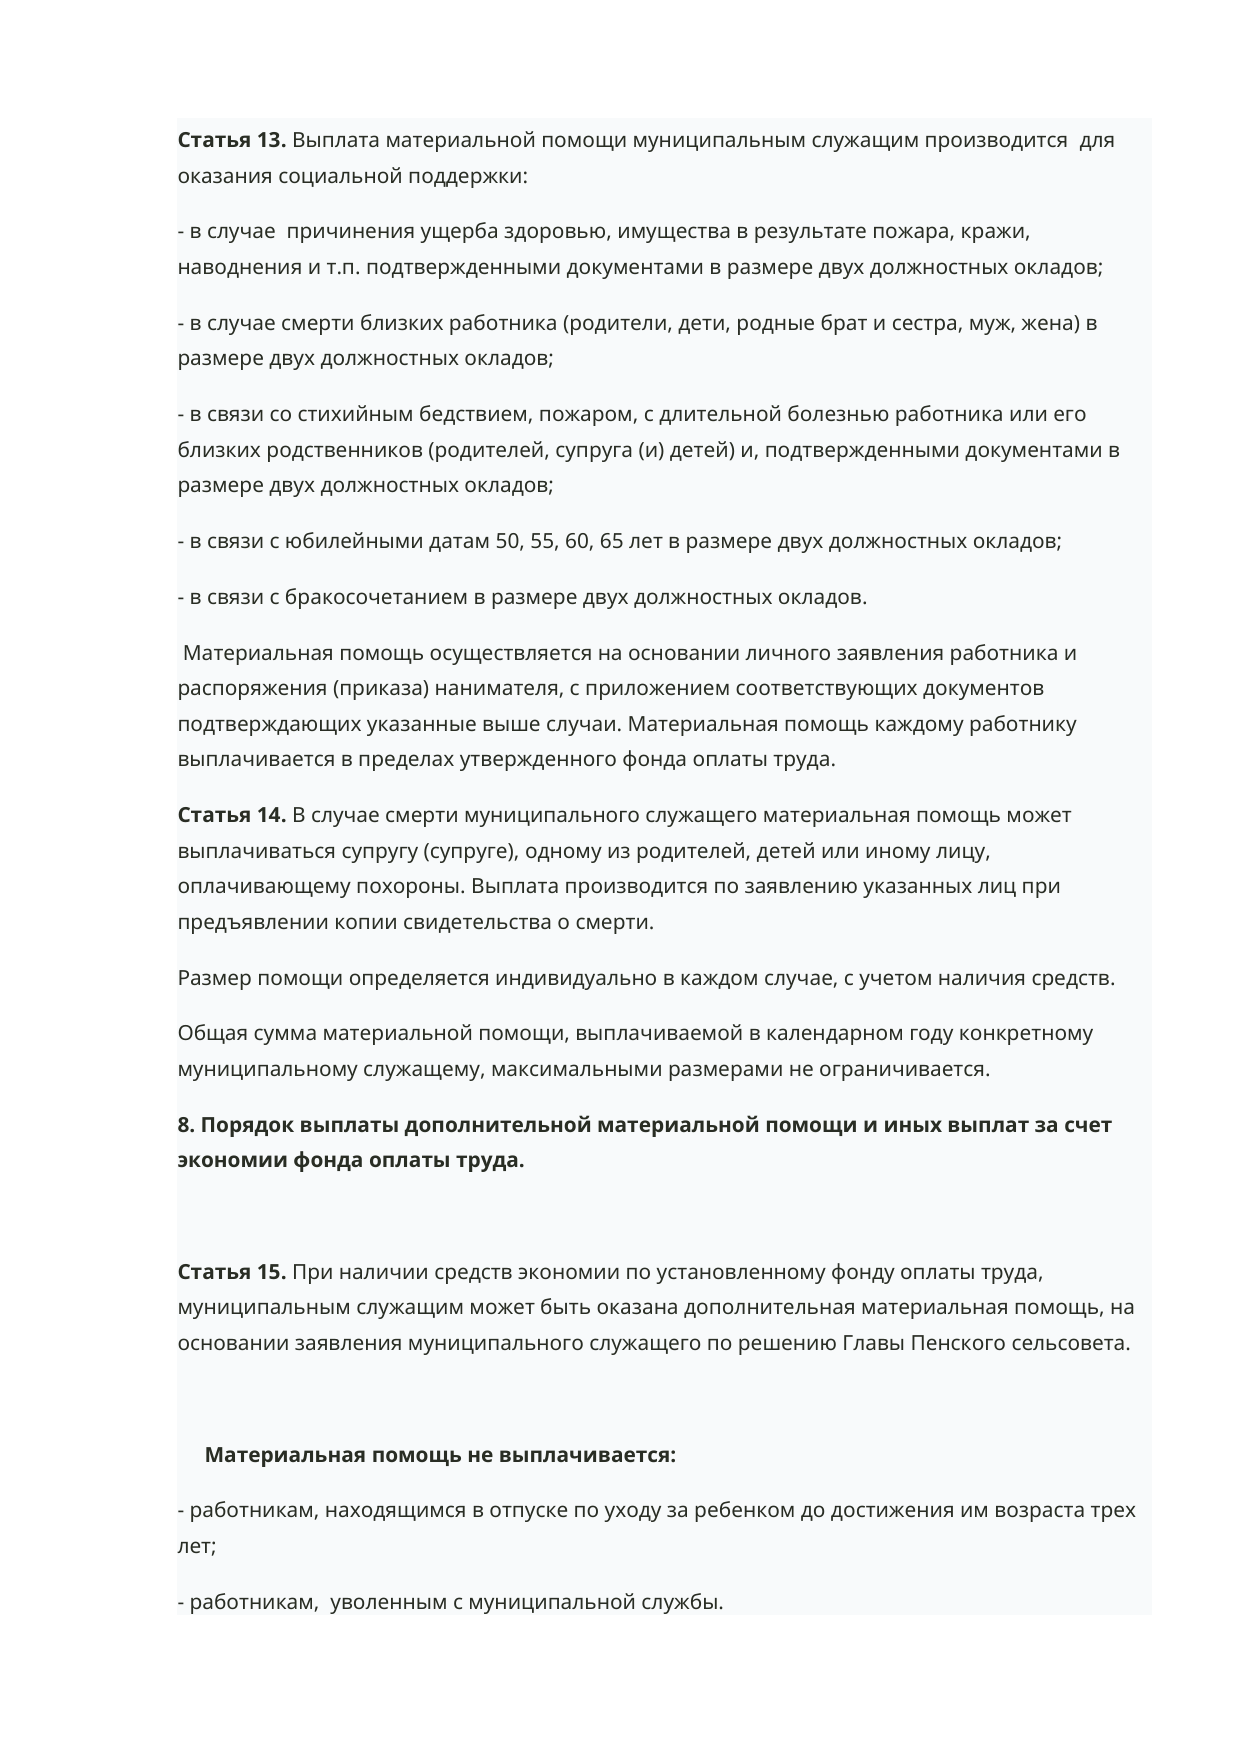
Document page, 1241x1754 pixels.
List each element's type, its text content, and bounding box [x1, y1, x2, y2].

text Статья 14. В случае смерти муниципального служащего материальная помощь может выплачиваться супругу (супруге), одному из родителей, детей или иному лицу, оплачивающему похороны. Выплата производится по заявлению указанных лиц при предъявлении копии свидетельства о смерти. [177, 793, 1152, 935]
text Статья 15. При наличии средств экономии по установленному фонду оплаты труда, муниципальным служащим может быть оказана дополнительная материальная помощь, на основании заявления муниципального служащего по решению Главы Пенского сельсовета. [177, 1250, 1152, 1356]
text - в случае причинения ущерба здоровью, имущества в результате пожара, кражи, наводнения и т.п. подтвержденными документами в размере двух должностных окладов; [177, 209, 1152, 281]
text - в связи со стихийным бедствием, пожаром, с длительной болезнью работника или его близких родственников (родителей, супруга (и) детей) и, подтвержденными документами в размере двух должностных окладов; [177, 392, 1152, 499]
text Размер помощи определяется индивидуально в каждом случае, с учетом наличия средств. [177, 956, 1152, 991]
text - в связи с бракосочетанием в размере двух должностных окладов. [177, 575, 1152, 610]
text Общая сумма материальной помощи, выплачиваемой в календарном году конкретному муниципальному служащему, максимальными размерами не ограничивается. [177, 1011, 1152, 1082]
text Материальная помощь осуществляется на основании личного заявления работника и распоряжения (приказа) нанимателя, с приложением соответствующих документов подтверждающих указанные выше случаи. Материальная помощь каждому работнику выплачивается в пределах утвержденного фонда оплаты труда. [177, 631, 1152, 773]
text - в случае смерти близких работника (родители, дети, родные брат и сестра, муж, жена) в размере двух должностных окладов; [177, 301, 1152, 372]
text 8. Порядок выплаты дополнительной материальной помощи и иных выплат за счет экономии фонда оплаты труда. [177, 1103, 1152, 1174]
text - работникам, находящимся в отпуске по уходу за ребенком до достижения им возраста трех лет; [177, 1488, 1152, 1559]
text - в связи с юбилейными датам 50, 55, 60, 65 лет в размере двух должностных окладов; [177, 519, 1152, 554]
text - работникам, уволенным с муниципальной службы. [177, 1580, 1152, 1615]
text Статья 13. Выплата материальной помощи муниципальным служащим производится для оказания социальной поддержки: [177, 118, 1152, 189]
text Материальная помощь не выплачивается: [177, 1433, 1152, 1468]
